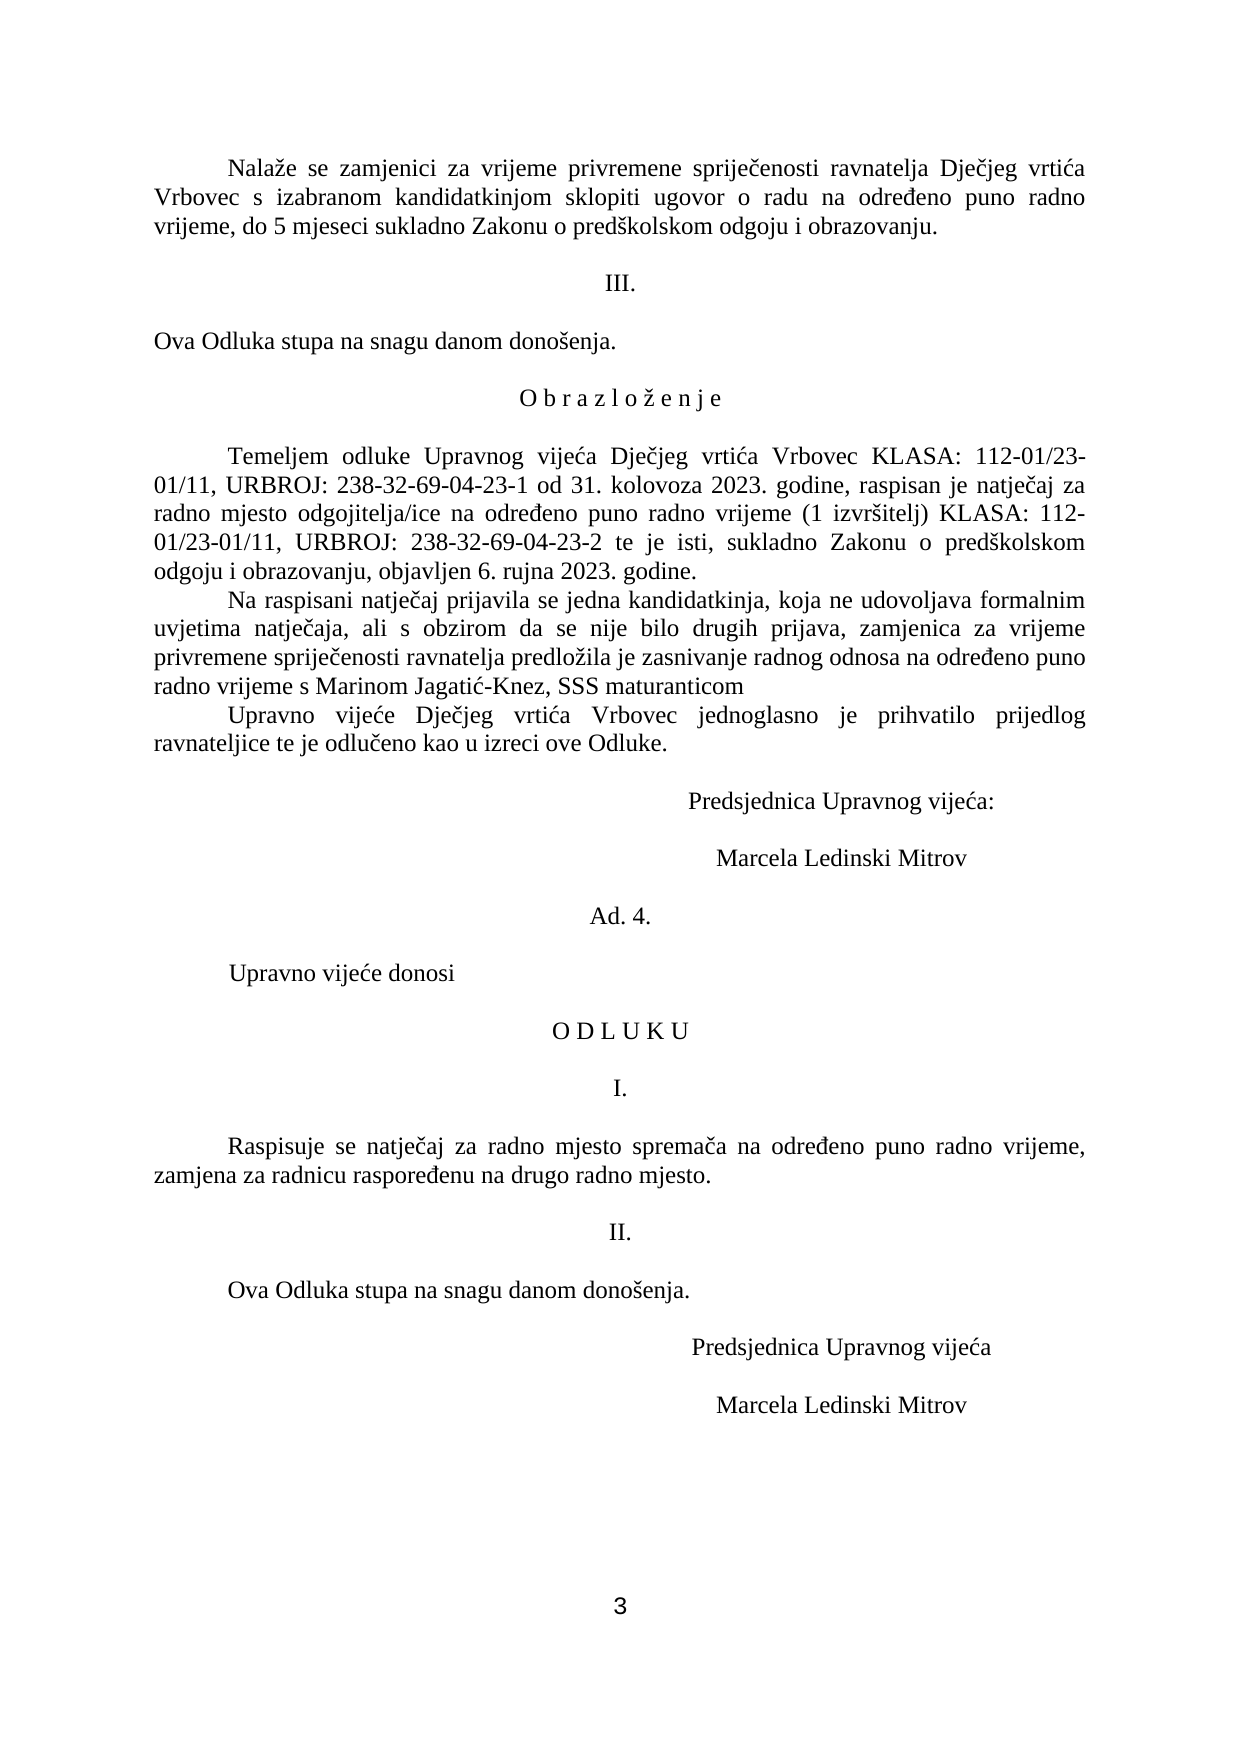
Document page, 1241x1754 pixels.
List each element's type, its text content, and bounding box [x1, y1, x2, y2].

text Marcela Ledinski Mitrov [522, 843, 1087, 872]
text Upravno vijeće donosi [153, 958, 1087, 987]
text Ova Odluka stupa na snagu danom donošenja. [153, 326, 1087, 355]
text O D L U K U [153, 1016, 1087, 1045]
text Ova Odluka stupa na snagu danom donošenja. [153, 1275, 1087, 1303]
text Nalaže se zamjenici za vrijeme privremene spriječenosti ravnatelja Dječjeg vrtića Vrbovec s izabranom kandidatkinjom sklopiti ugovor o radu na određeno puno radno vrijeme, do 5 mjeseci sukladno Zakonu o predškolskom odgoju i obrazovanju. [153, 153, 1087, 240]
text Upravno vijeće Dječjeg vrtića Vrbovec jednoglasno je prihvatilo prijedlog ravnateljice te je odlučeno kao u izreci ove Odluke. [153, 700, 1087, 757]
text II. [153, 1217, 1087, 1246]
text III. [153, 268, 1087, 297]
text Ad. 4. [153, 901, 1087, 930]
text O b r a z l o ž e n j e [153, 383, 1087, 412]
text Marcela Ledinski Mitrov [522, 1390, 1087, 1418]
list Raspisuje se natječaj za radno mjesto spremača na određeno puno radno vrijeme, zamjena za radnicu raspoređenu na drugo radno mjesto. [153, 1131, 1087, 1188]
text Temeljem odluke Upravnog vijeća Dječjeg vrtića Vrbovec KLASA: 112-01/23-01/11, URBROJ: 238-32-69-04-23-1 od 31. kolovoza 2023. godine, raspisan je natječaj za radno mjesto odgojitelja/ice na određeno puno radno vrijeme (1 izvršitelj) KLASA: 112-01/23-01/11, URBROJ: 238-32-69-04-23-2 te je isti, sukladno Zakonu o predškolskom odgoju i obrazovanju, objavljen 6. rujna 2023. godine. [153, 441, 1087, 585]
text Predsjednica Upravnog vijeća [522, 1332, 1087, 1361]
text Na raspisani natječaj prijavila se jedna kandidatkinja, koja ne udovoljava formalnim uvjetima natječaja, ali s obzirom da se nije bilo drugih prijava, zamjenica za vrijeme privremene spriječenosti ravnatelja predložila je zasnivanje radnog odnosa na određeno puno radno vrijeme s Marinom Jagatić-Knez, SSS maturanticom [153, 585, 1087, 700]
text I. [153, 1073, 1087, 1102]
text Predsjednica Upravnog vijeća: [522, 786, 1087, 815]
